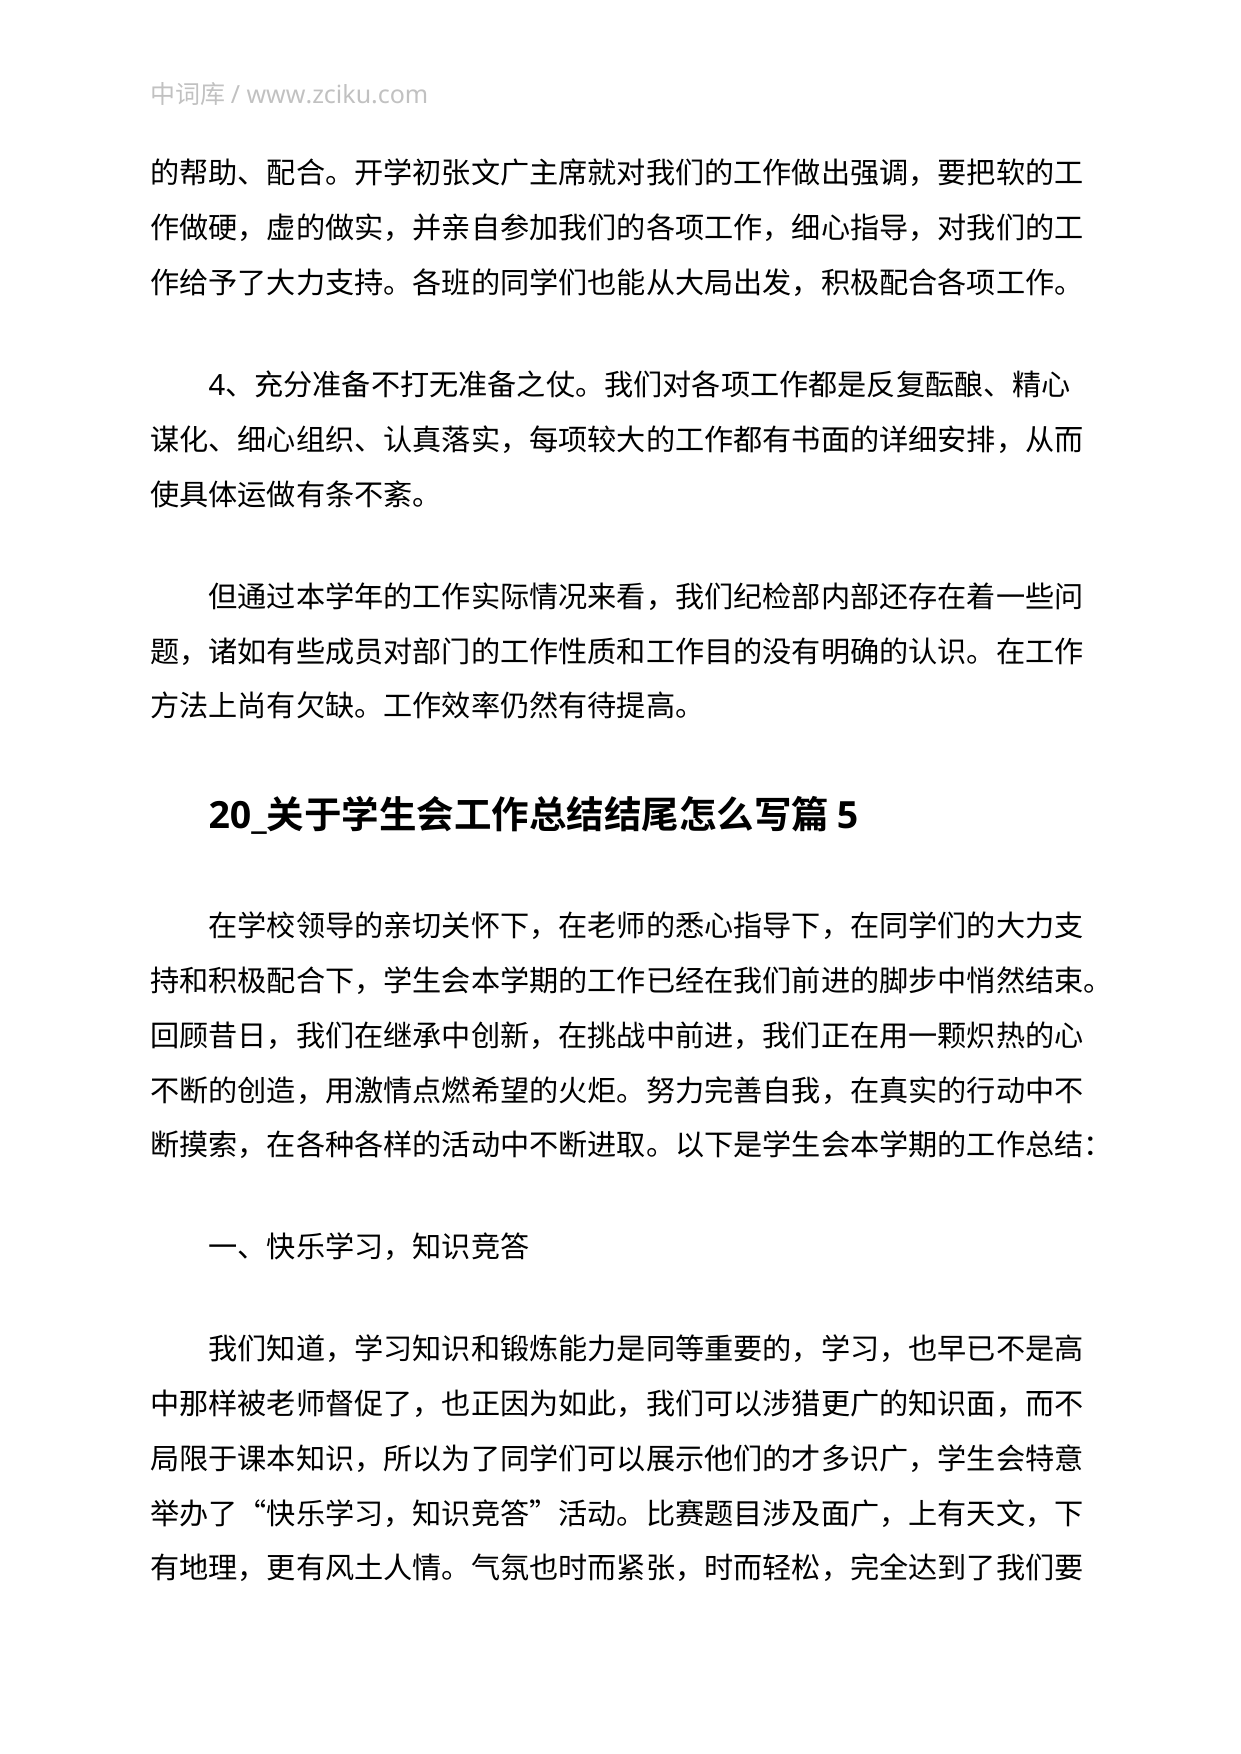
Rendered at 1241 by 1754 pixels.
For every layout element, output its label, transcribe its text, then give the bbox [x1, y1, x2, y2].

text 20_关于学生会工作总结结尾怎么写篇5 [150, 785, 1090, 839]
text 但通过本学年的工作实际情况来看，我们纪检部内部还存在着一些问题，诸如有些成员对部门的工作性质和工作目的没有明确的认识。在工作方法上尚有欠缺。工作效率仍然有待提高。 [150, 573, 1090, 725]
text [150, 1326, 1090, 1587]
text 在学校领导的亲切关怀下，在老师的悉心指导下，在同学们的大力支持和积极配合下，学生会本学期的工作已经在我们前进的脚步中悄然结束。回顾昔日，我们在继承中创新，在挑战中前进，我们正在用一颗炽热的心不断的创造，用激情点燃希望的火炬。努力完善自我，在真实的行动中不断摸索，在各种各样的活动中不断进取。以下是学生会本学期的工作总结： [150, 902, 1090, 1164]
text 4、充分准备不打无准备之仗。我们对各项工作都是反复酝酿、精心谋化、细心组织、认真落实，每项较大的工作都有书面的详细安排，从而使具体运做有条不紊。 [150, 362, 1090, 514]
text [150, 150, 1090, 302]
text 一、快乐学习，知识竞答 [150, 1224, 1090, 1266]
